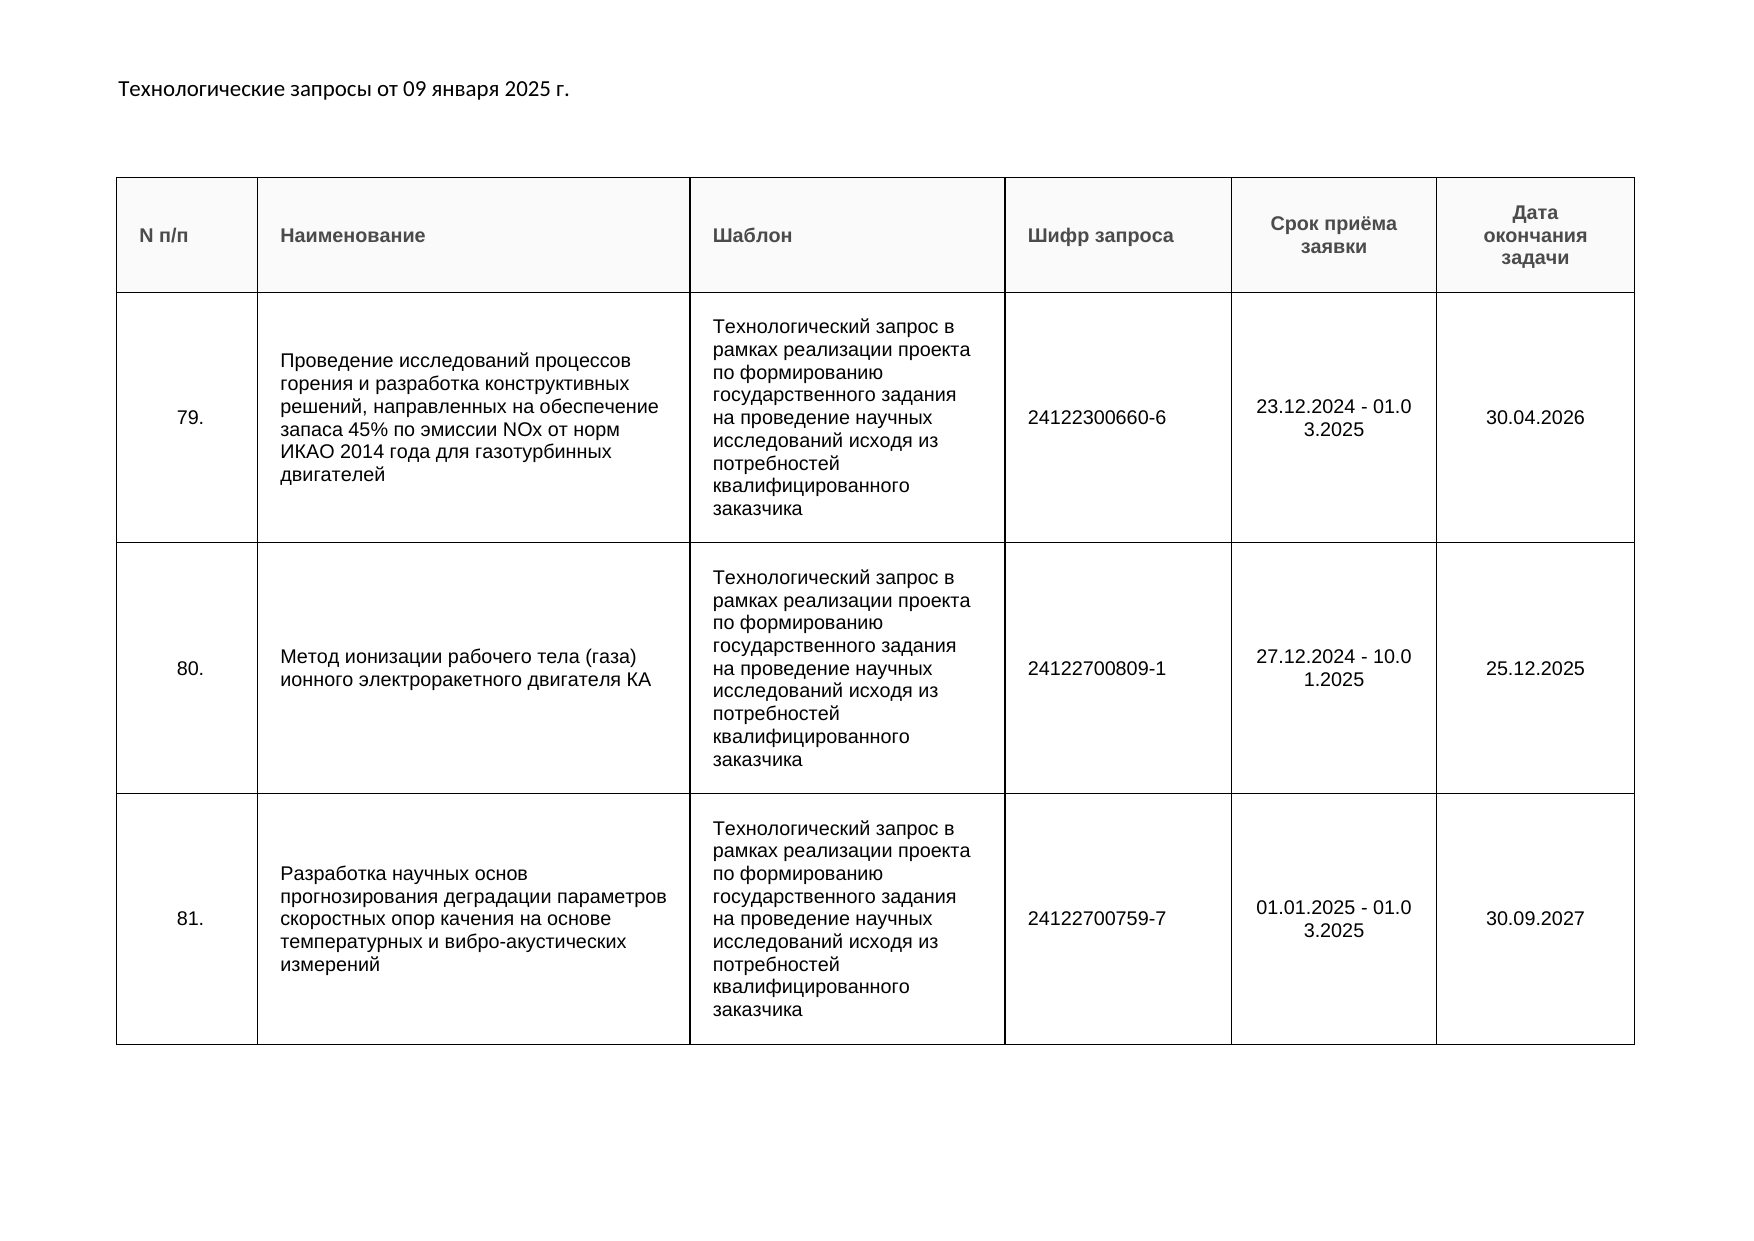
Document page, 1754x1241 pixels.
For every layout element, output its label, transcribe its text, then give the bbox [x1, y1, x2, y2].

table_cell 23.12.2024 - 01.03.2025 [1232, 293, 1436, 542]
table_cell Метод ионизации рабочего тела (газа) ионного электроракетного двигателя КА [258, 543, 689, 793]
table_cell Проведение исследований процессов горения и разработка конструктивных решений, направленных на обеспечение запаса 45% по эмиссии NOx от норм ИКАО 2014 года для газотурбинных двигателей [258, 293, 689, 542]
table_cell 30.09.2027 [1437, 794, 1634, 1043]
table_header Наименование [258, 178, 689, 292]
table_cell 30.04.2026 [1437, 293, 1634, 542]
table_cell 25.12.2025 [1437, 543, 1634, 793]
table_cell 24122300660-6 [1006, 293, 1231, 542]
table_header Шифр запроса [1006, 178, 1231, 292]
table_header Срок приёма заявки [1232, 178, 1436, 292]
table_cell Разработка научных основ прогнозирования деградации параметров скоростных опор качения на основе температурных и вибро-акустических измерений [258, 794, 689, 1043]
table_cell 24122700809-1 [1006, 543, 1231, 793]
table_cell 01.01.2025 - 01.03.2025 [1232, 794, 1436, 1043]
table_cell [691, 293, 1004, 542]
table_cell [117, 293, 257, 542]
table_cell [117, 794, 257, 1043]
table_header Дата окончания задачи [1437, 178, 1634, 292]
table_header Шаблон [691, 178, 1004, 292]
table_cell 27.12.2024 - 10.01.2025 [1232, 543, 1436, 793]
table_cell [117, 543, 257, 793]
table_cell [691, 794, 1004, 1043]
table_header N п/п [117, 178, 257, 292]
table_cell 24122700759-7 [1006, 794, 1231, 1043]
